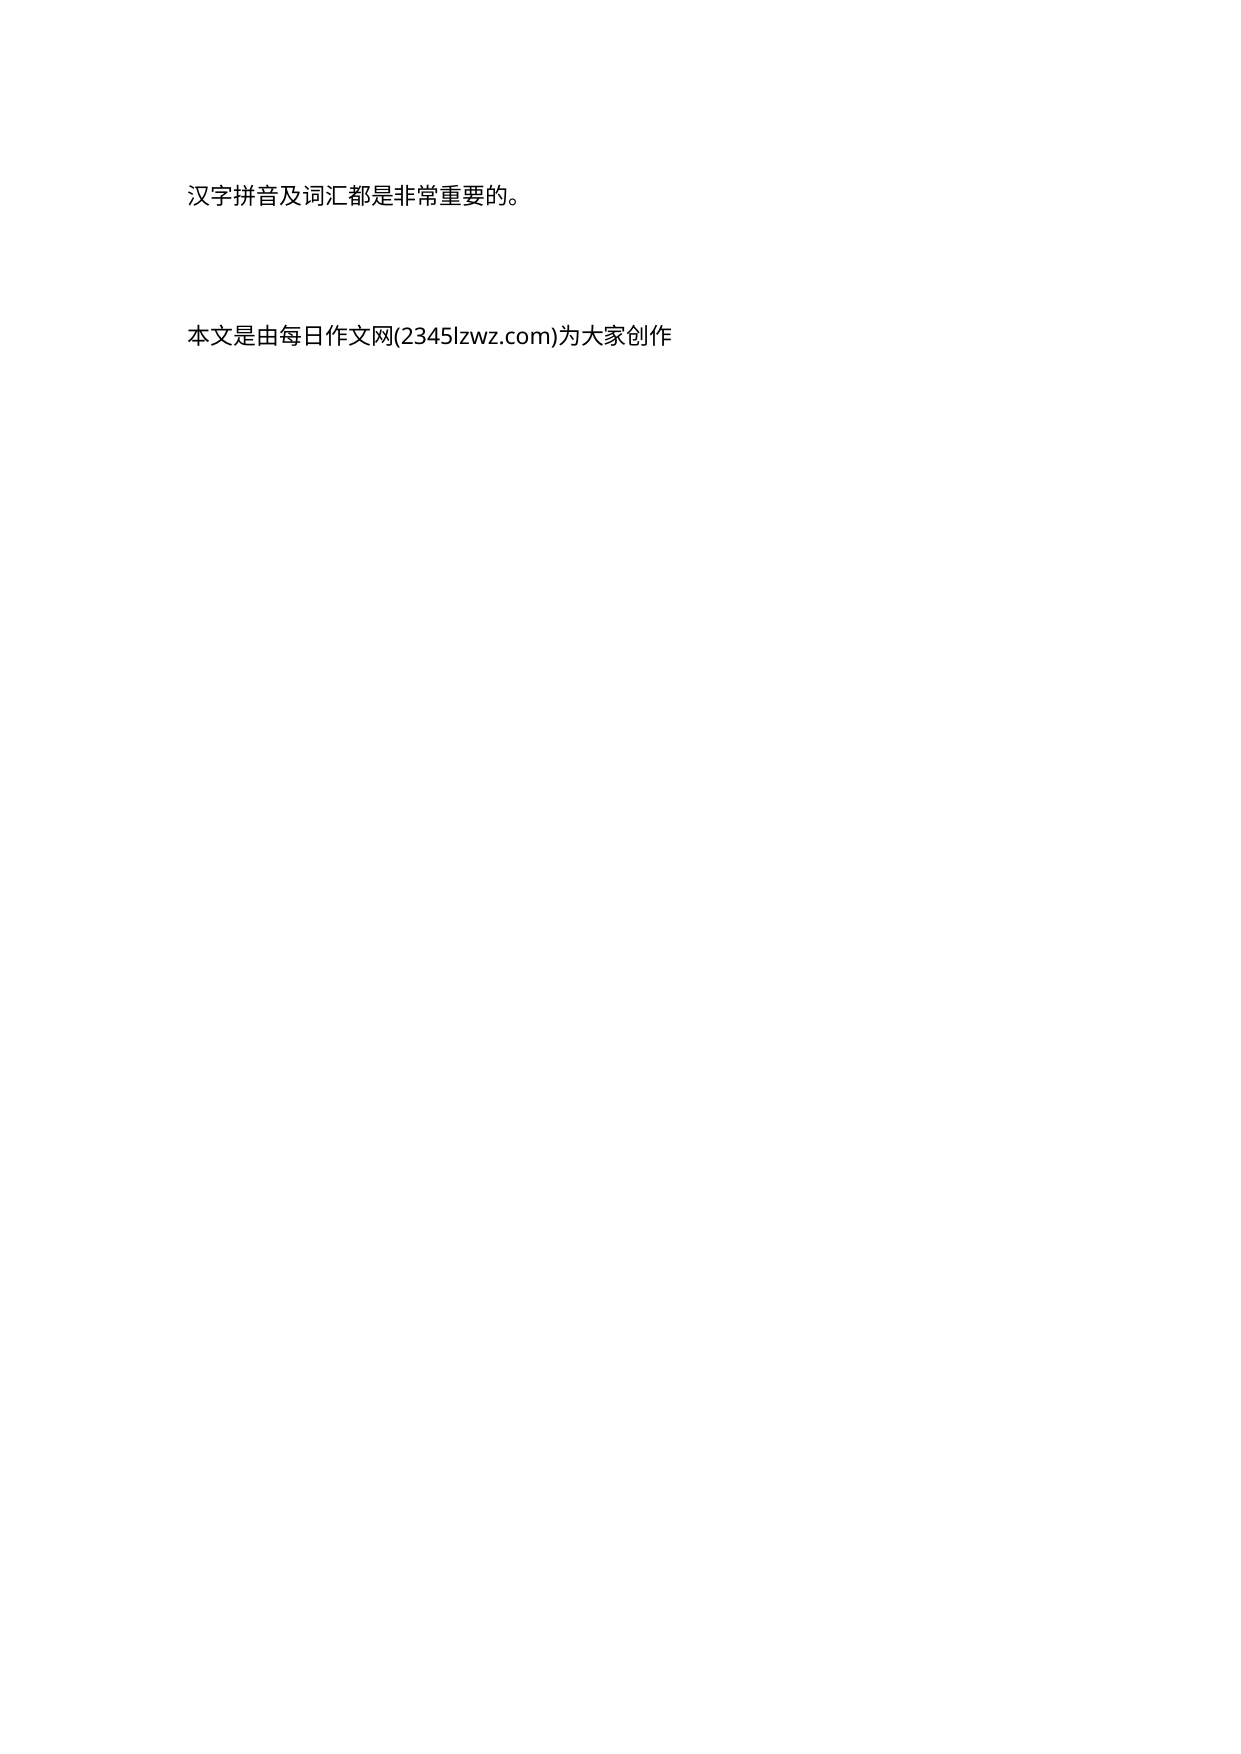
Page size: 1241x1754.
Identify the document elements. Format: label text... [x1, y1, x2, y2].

text 本文是由每日作文网(2345lzwz.com)为大家创作 [187, 302, 1053, 367]
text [187, 162, 1053, 227]
